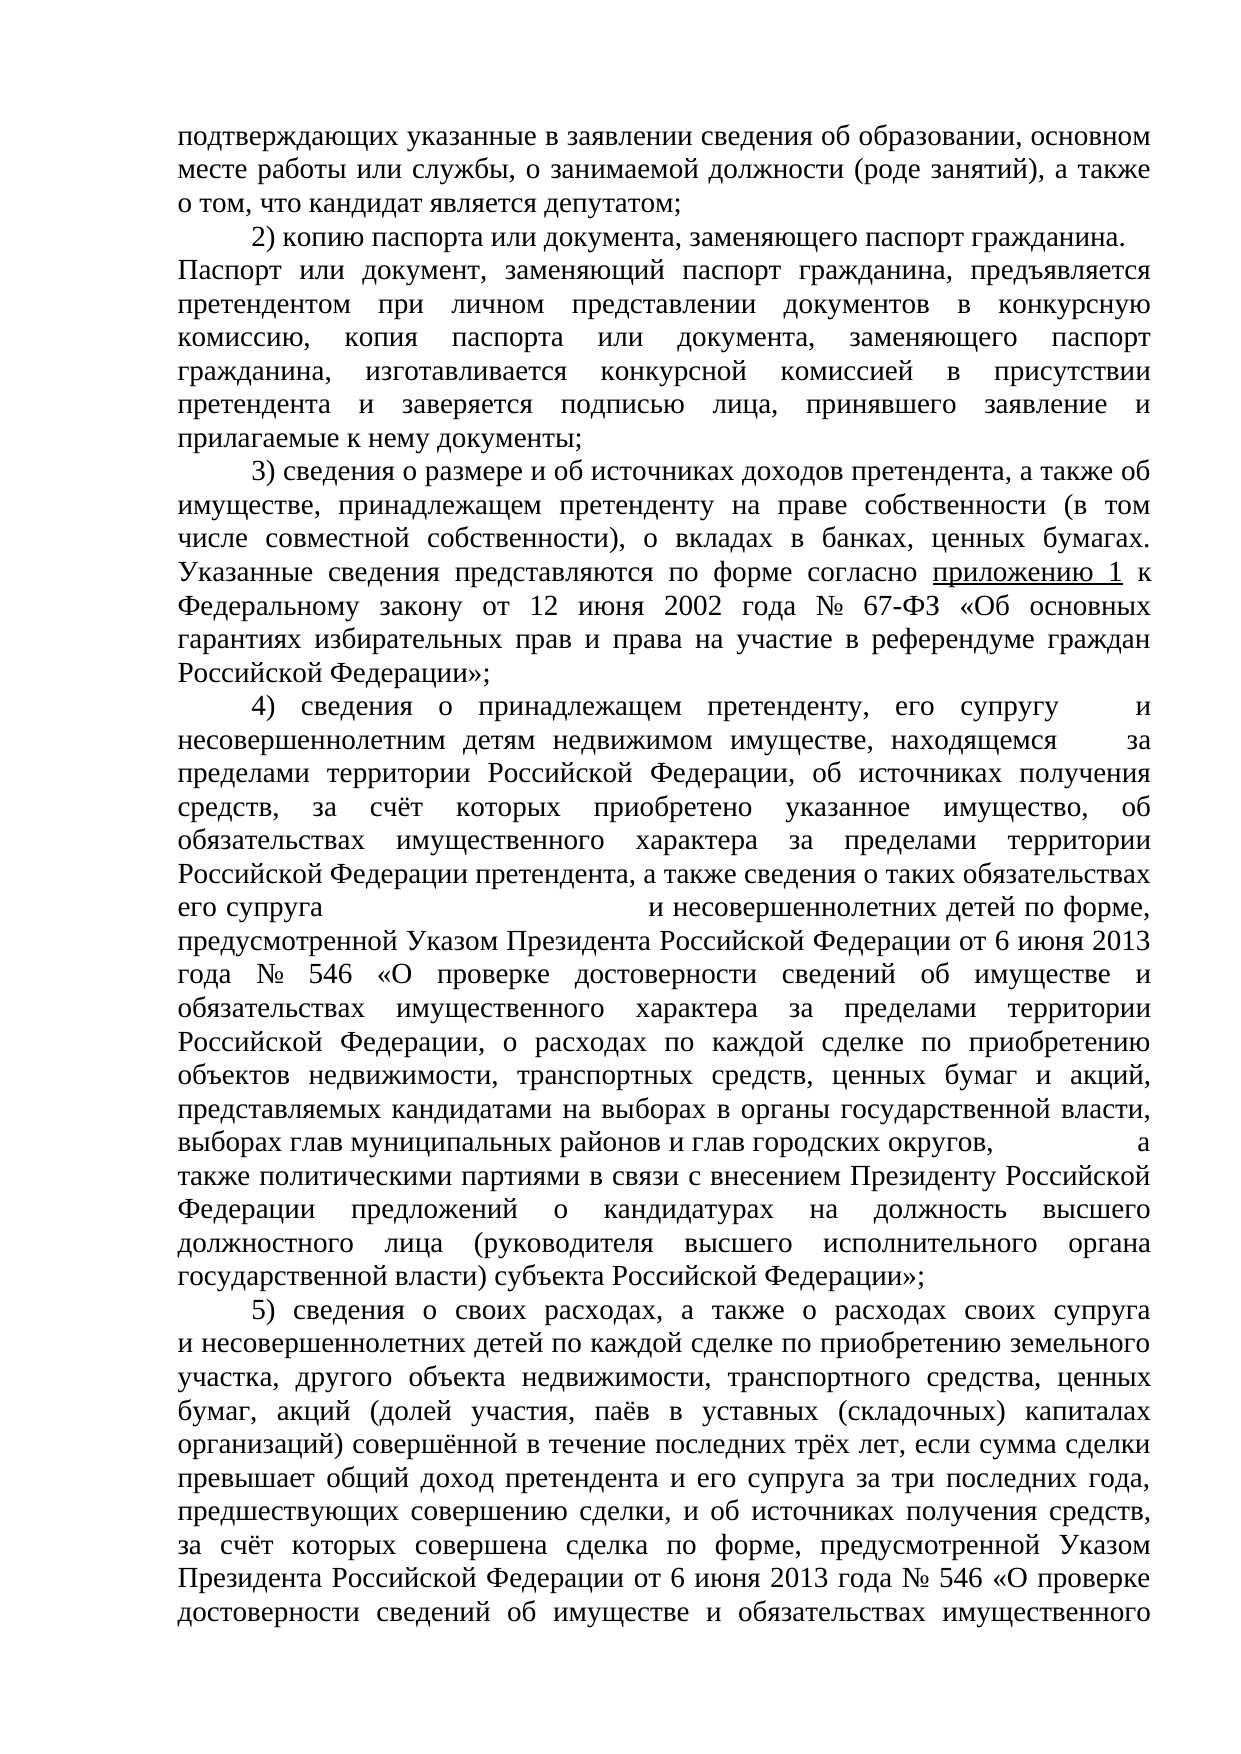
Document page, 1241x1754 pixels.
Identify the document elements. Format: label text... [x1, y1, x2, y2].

text 2) копию паспорта или документа, заменяющего паспорт гражданина. [177, 219, 1152, 252]
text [177, 1292, 1152, 1627]
text 3) сведения о размере и об источниках доходов претендента, а также об имуществе, принадлежащем претенденту на праве собственности (в том числе совместной собственности), о вкладах в банках, ценных бумагах. Указанные сведения представляются по форме согласно приложению 1 к Федеральному закону от 12 июня 2002 года № 67-ФЗ «Об основных гарантиях избирательных прав и права на участие в референдуме граждан Российской Федерации»; [177, 453, 1152, 688]
text 4) сведения о принадлежащем претенденту, его супругу и несовершеннолетним детям недвижимом имуществе, находящемся за пределами территории Российской Федерации, об источниках получения средств, за счёт которых приобретено указанное имущество, об обязательствах имущественного характера за пределами территории Российской Федерации претендента, а также сведения о таких обязательствах его супруга и несовершеннолетних детей по форме, предусмотренной Указом Президента Российской Федерации от 6 июня 2013 года № 546 «О проверке достоверности сведений об имуществе и обязательствах имущественного характера за пределами территории Российской Федерации, о расходах по каждой сделке по приобретению объектов недвижимости, транспортных средств, ценных бумаг и акций, представляемых кандидатами на выборах в органы государственной власти, выборах глав муниципальных районов и глав городских округов, а также политическими партиями в связи с внесением Президенту Российской Федерации предложений о кандидатурах на должность высшего должностного лица (руководителя высшего исполнительного органа государственной власти) субъекта Российской Федерации»; [177, 688, 1152, 1292]
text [177, 118, 1152, 219]
text Паспорт или документ, заменяющий паспорт гражданина, предъявляется претендентом при личном представлении документов в конкурсную комиссию, копия паспорта или документа, заменяющего паспорт гражданина, изготавливается конкурсной комиссией в присутствии претендента и заверяется подписью лица, принявшего заявление и прилагаемые к нему документы; [177, 252, 1152, 453]
